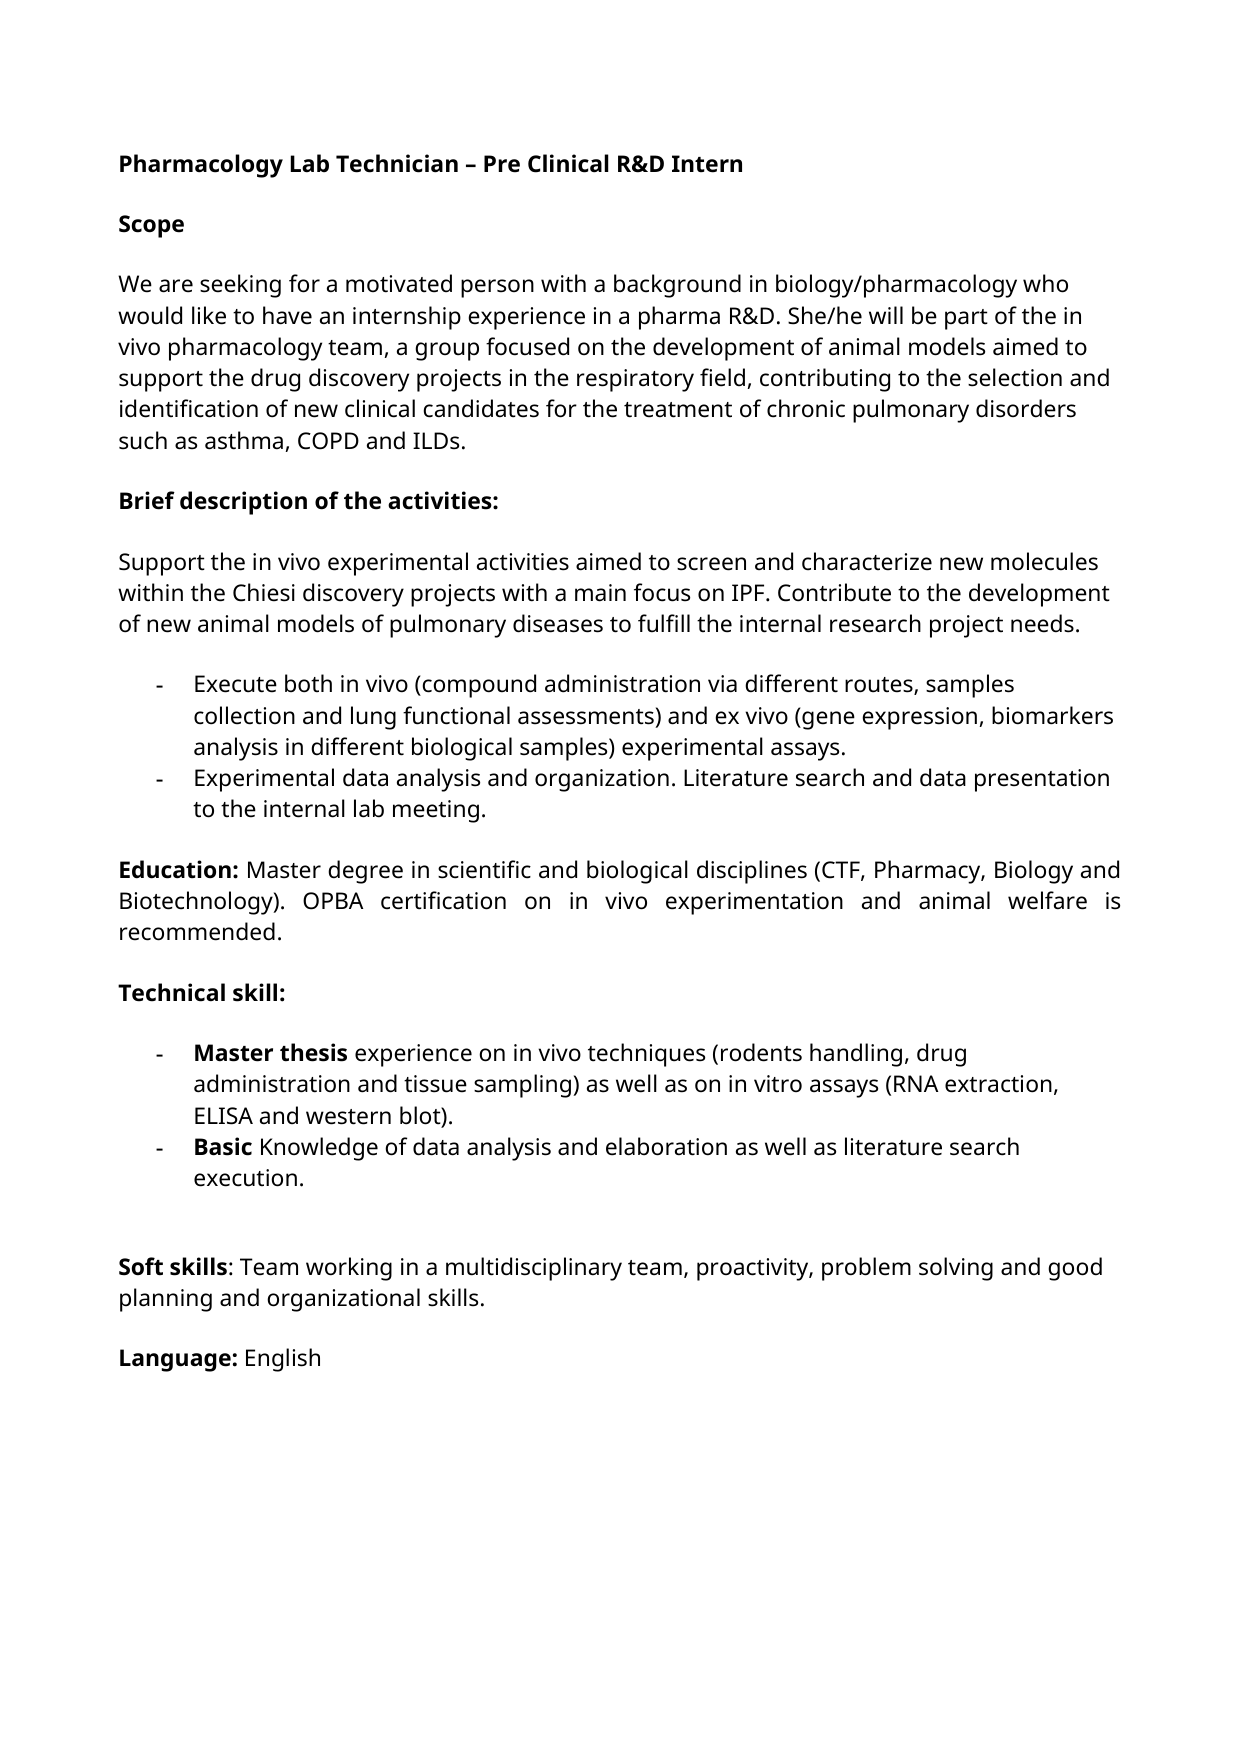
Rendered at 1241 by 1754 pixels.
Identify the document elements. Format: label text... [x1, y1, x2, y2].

list Master thesis experience on in vivo techniques (rodents handling, drug administration and tissue sampling) as well as on in vitro assays (RNA extraction, ELISA and western blot). [156, 1037, 1122, 1131]
text Pharmacology Lab Technician – Pre Clinical R&D Intern [118, 148, 1122, 179]
list Execute both in vivo (compound administration via different routes, samples collection and lung functional assessments) and ex vivo (gene expression, biomarkers analysis in different biological samples) experimental assays. [156, 668, 1122, 762]
text Support the in vivo experimental activities aimed to screen and characterize new molecules within the Chiesi discovery projects with a main focus on IPF. Contribute to the development of new animal models of pulmonary diseases to fulfill the internal research project needs. [118, 546, 1122, 639]
list Basic Knowledge of data analysis and elaboration as well as literature search execution. [156, 1131, 1122, 1221]
text Education: Master degree in scientific and biological disciplines (CTF, Pharmacy, Biology and Biotechnology). OPBA certification on in vivo experimentation and animal welfare is recommended. [118, 854, 1122, 948]
text Technical skill: [118, 977, 1122, 1008]
text Brief description of the activities: [118, 485, 1122, 516]
text Scope [118, 208, 1122, 239]
list Experimental data analysis and organization. Literature search and data presentation to the internal lab meeting. [156, 762, 1122, 825]
text Soft skills: Team working in a multidisciplinary team, proactivity, problem solving and good planning and organizational skills. [118, 1251, 1122, 1313]
text Language: English [118, 1342, 1122, 1373]
text We are seeking for a motivated person with a background in biology/pharmacology who would like to have an internship experience in a pharma R&D. She/he will be part of the in vivo pharmacology team, a group focused on the development of animal models aimed to support the drug discovery projects in the respiratory field, contributing to the selection and identification of new clinical candidates for the treatment of chronic pulmonary disorders such as asthma, COPD and ILDs. [118, 268, 1122, 456]
